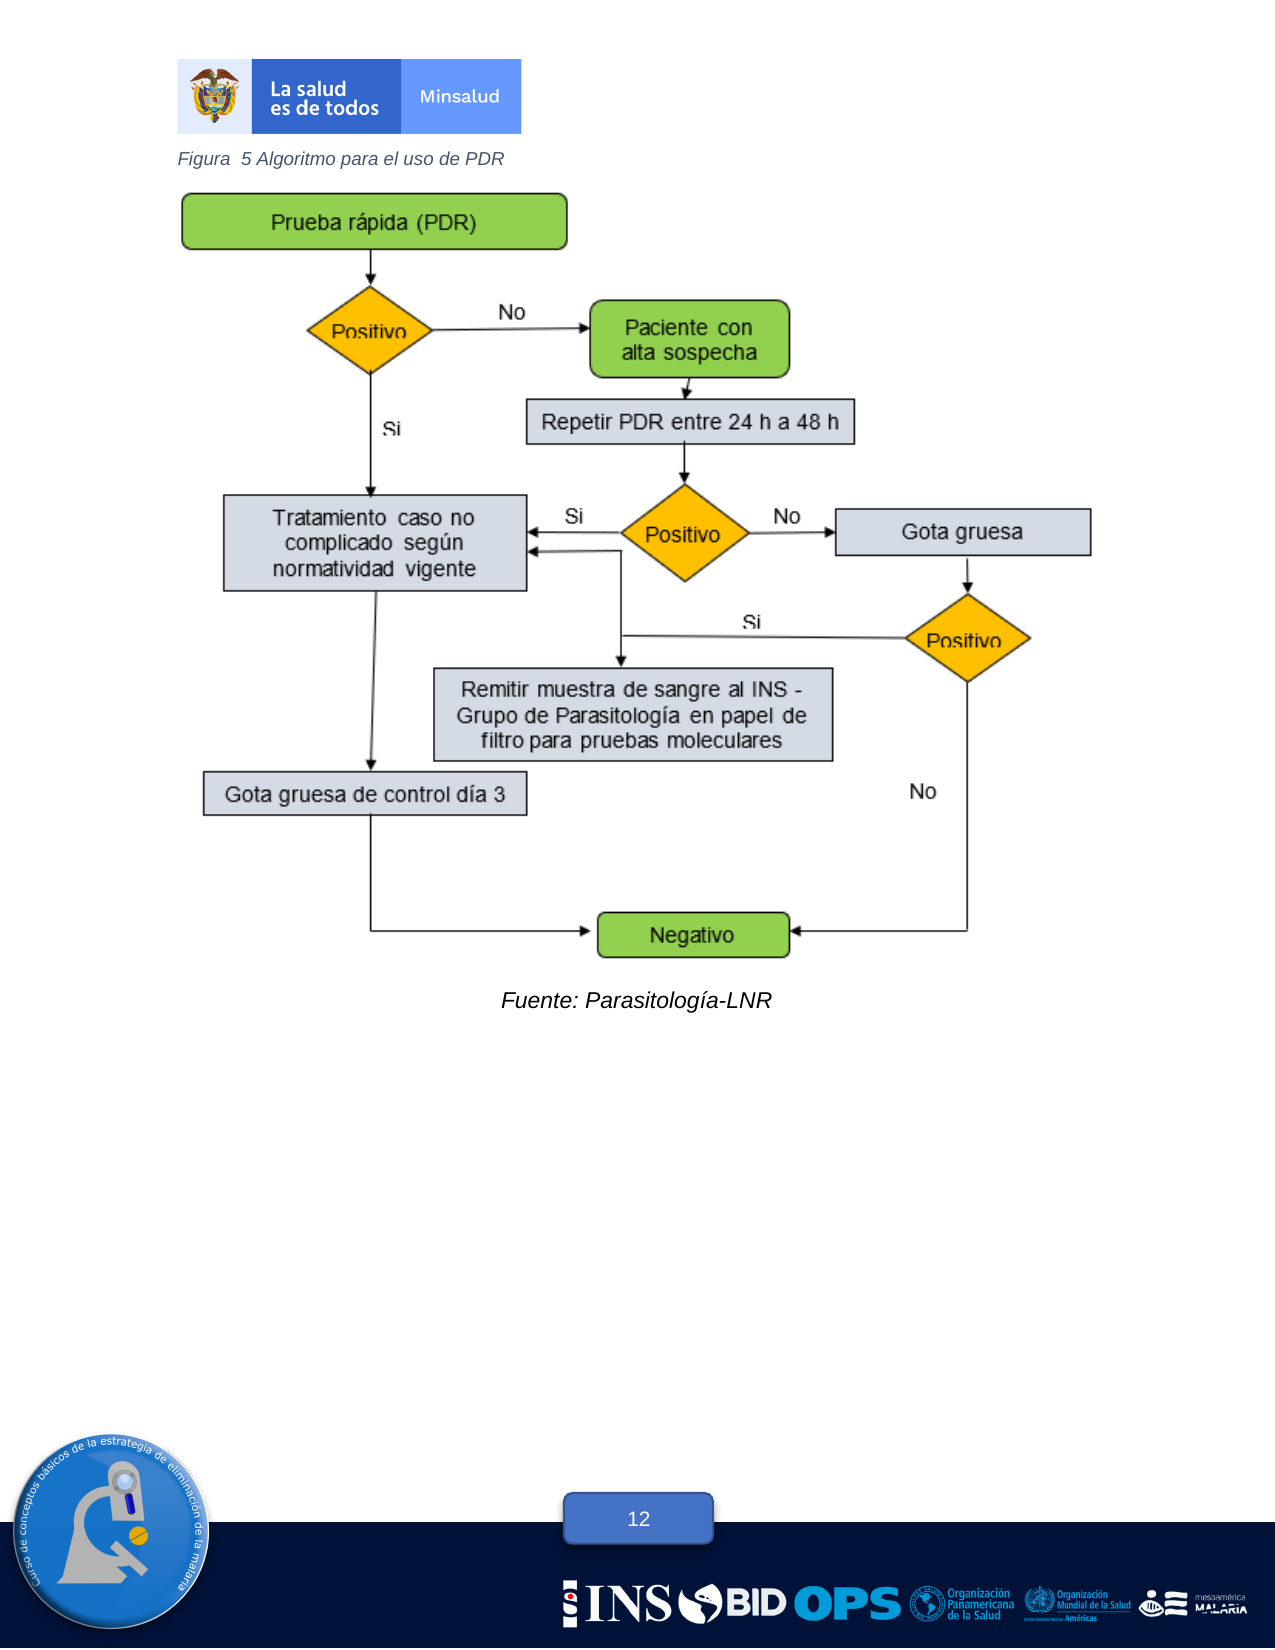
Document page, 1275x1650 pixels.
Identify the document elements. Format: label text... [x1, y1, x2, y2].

text Fuente: Parasitología-LNR [177, 987, 1098, 1014]
picture [177, 59, 522, 134]
picture [0, 1429, 1275, 1648]
text Figura 5 Algoritmo para el uso de PDR [177, 148, 1098, 169]
